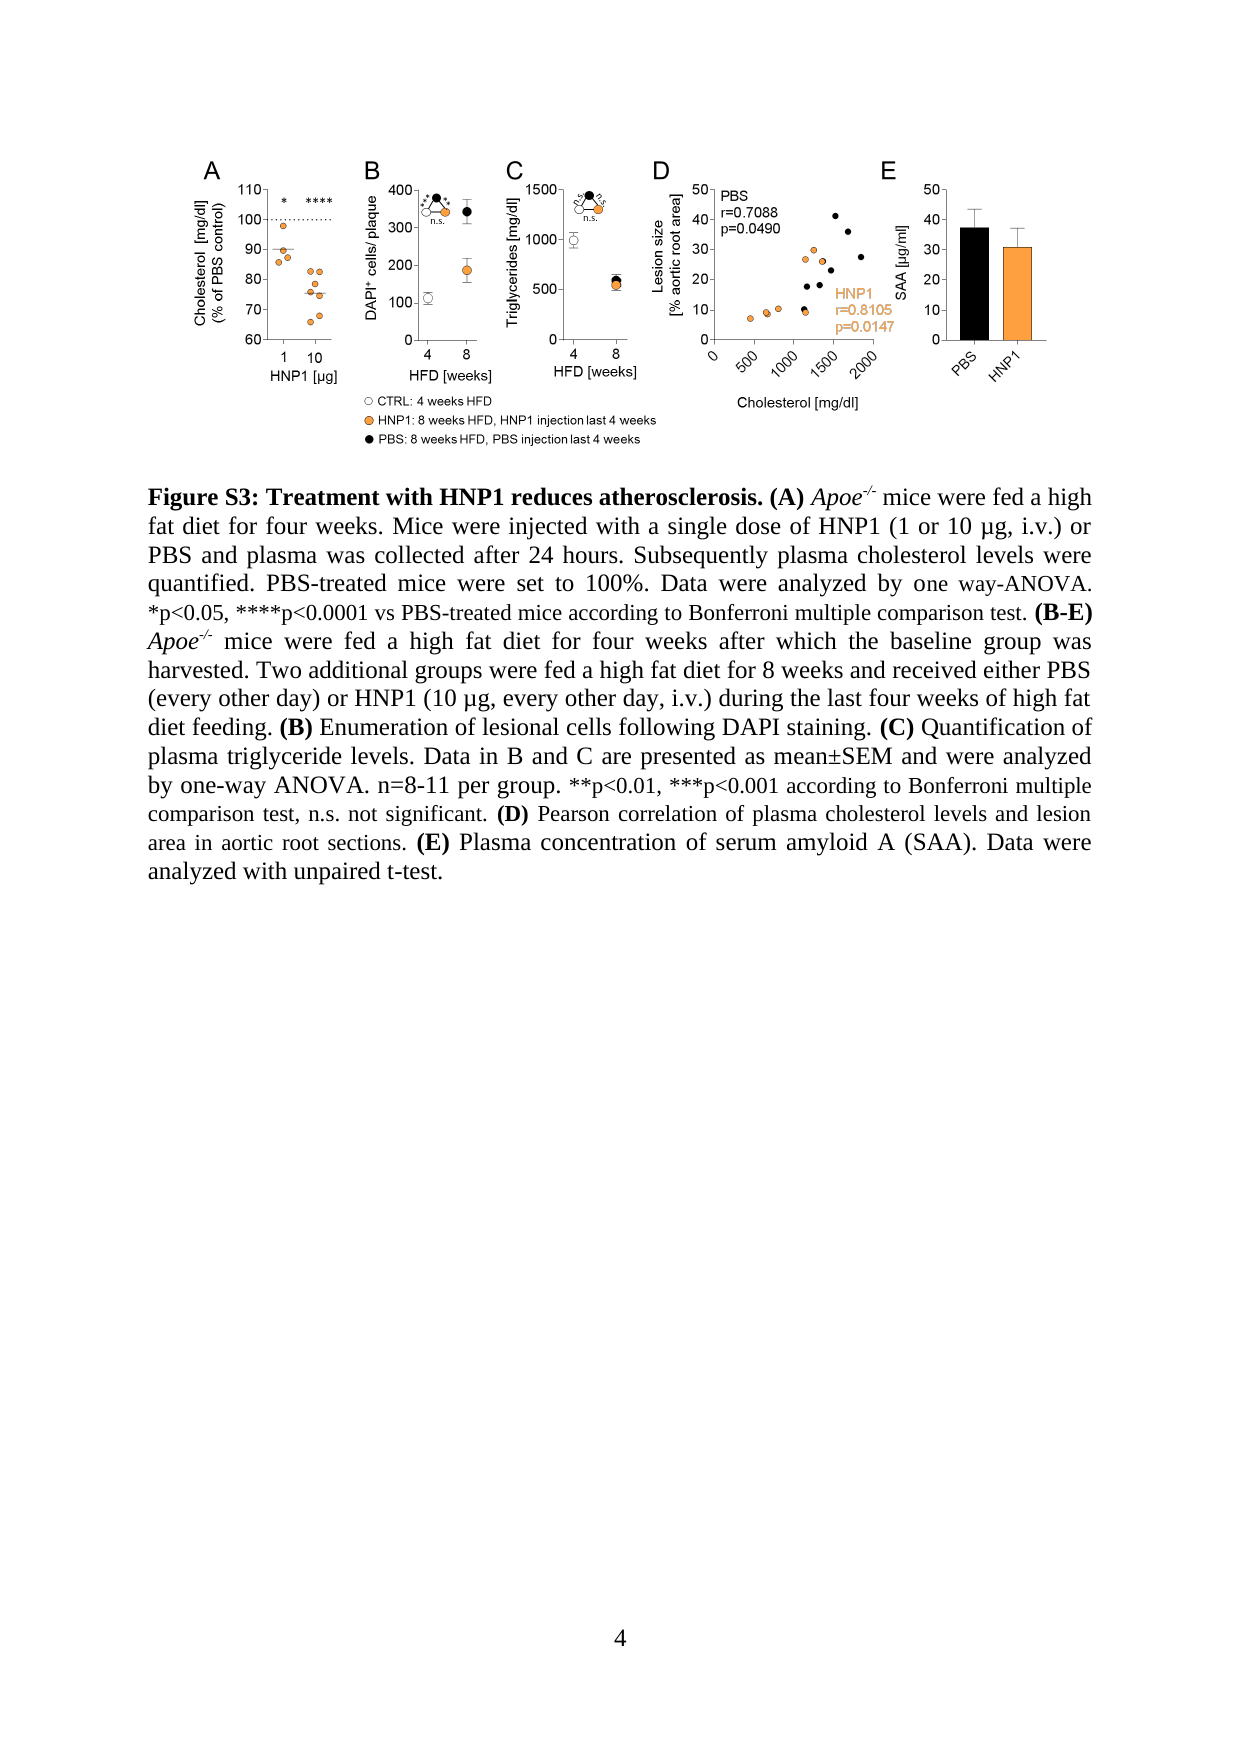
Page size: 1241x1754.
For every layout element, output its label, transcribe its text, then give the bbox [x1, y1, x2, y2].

text Figure S3: Treatment with HNP1 reduces atherosclerosis. (A) Apoe-/- mice were fed a high fat diet for four weeks. Mice were injected with a single dose of HNP1 (1 or 10 µg, i.v.) or PBS and plasma was collected after 24 hours. Subsequently plasma cholesterol levels were quantified. PBS-treated mice were set to 100%. Data were analyzed by one way-ANOVA. *p<0.05, ****p<0.0001 vs PBS-treated mice according to Bonferroni multiple comparison test. (B-E) Apoe-/- mice were fed a high fat diet for four weeks after which the baseline group was harvested. Two additional groups were fed a high fat diet for 8 weeks and received either PBS (every other day) or HNP1 (10 µg, every other day, i.v.) during the last four weeks of high fat diet feeding. (B) Enumeration of lesional cells following DAPI staining. (C) Quantification of plasma triglyceride levels. Data in B and C are presented as mean±SEM and were analyzed by one-way ANOVA. n=8-11 per group. **p<0.01, ***p<0.001 according to Bonferroni multiple comparison test, n.s. not significant. (D) Pearson correlation of plasma cholesterol levels and lesion area in aortic root sections. (E) Plasma concentration of serum amyloid A (SAA). Data were analyzed with unpaired t-test. [148, 482, 1093, 885]
picture [186, 147, 1054, 454]
